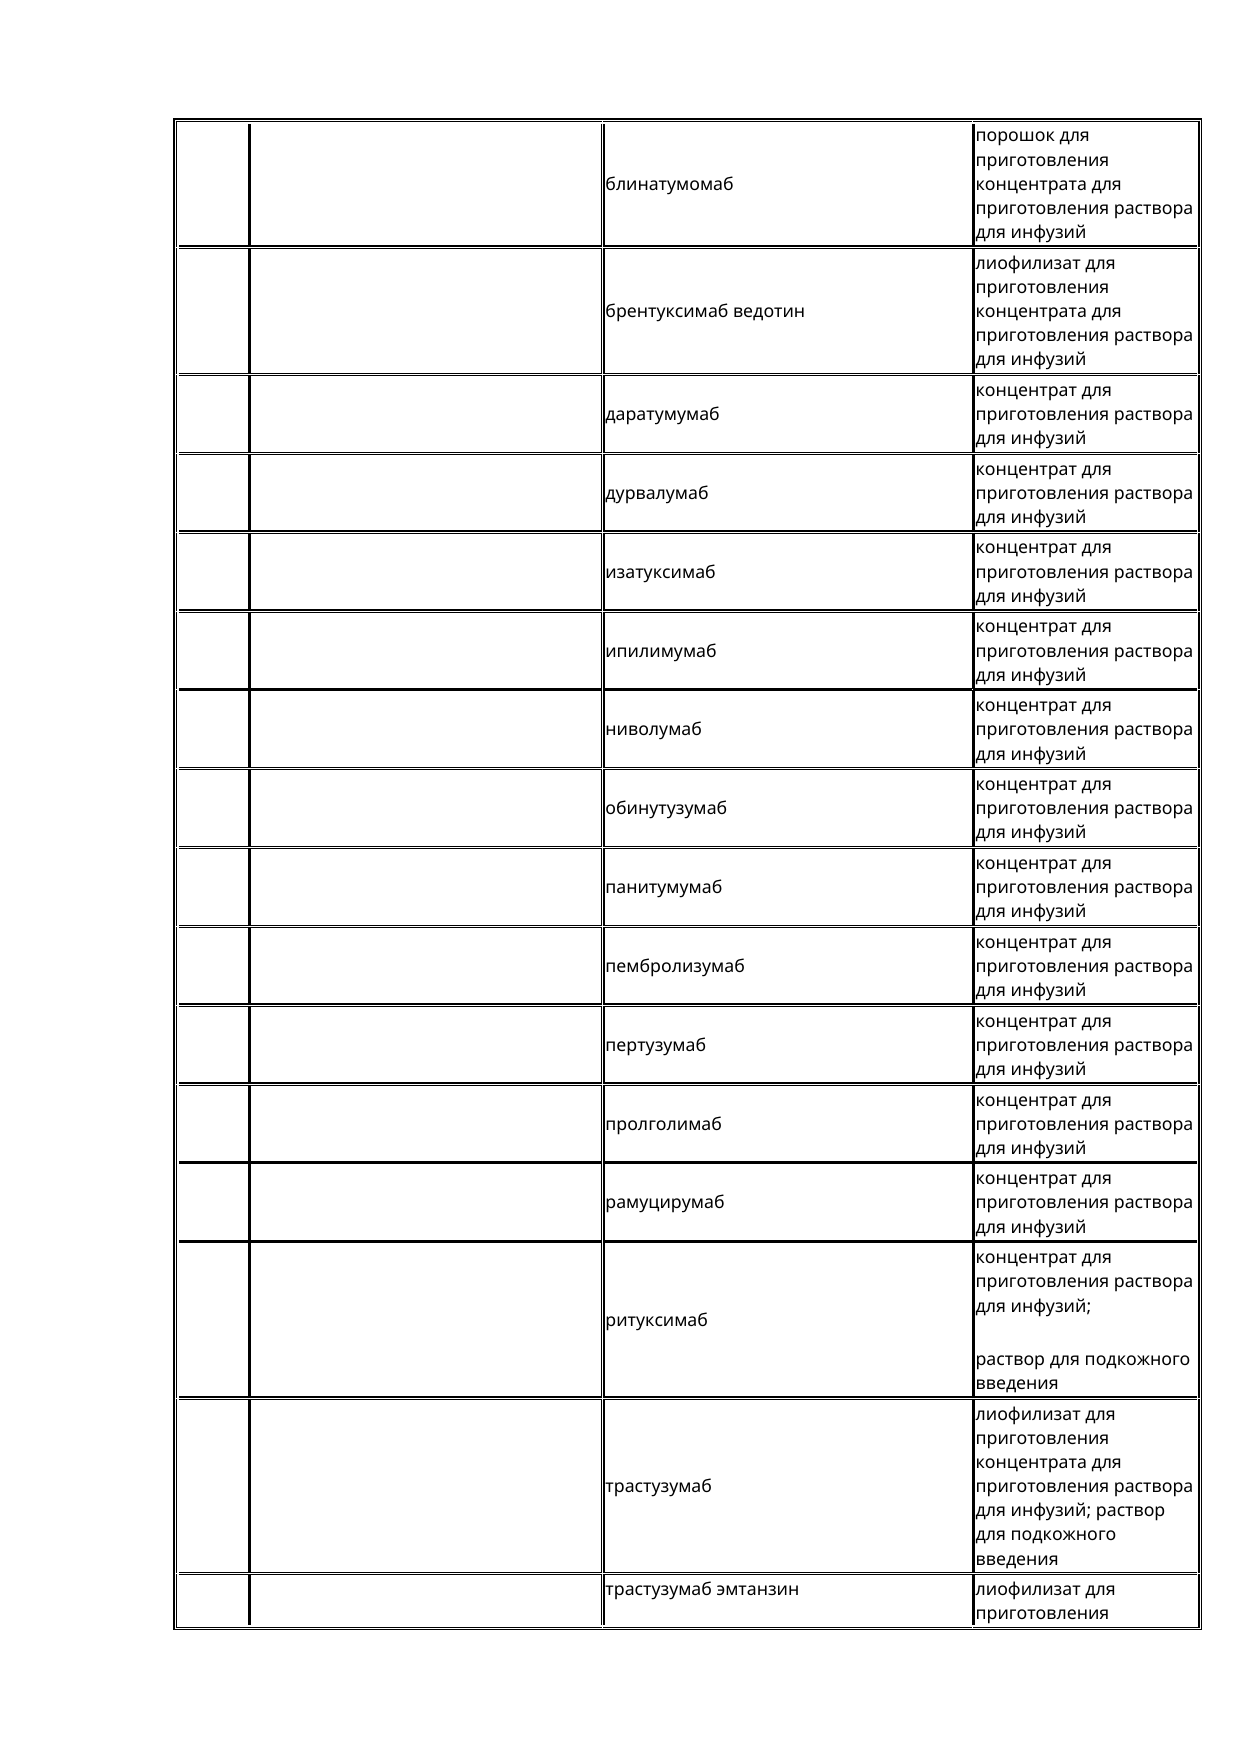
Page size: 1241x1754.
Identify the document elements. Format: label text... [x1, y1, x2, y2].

table_cell концентрат для приготовления раствора для инфузий [973, 767, 1200, 846]
table_cell дурвалумаб [605, 455, 972, 530]
table_cell [251, 613, 601, 688]
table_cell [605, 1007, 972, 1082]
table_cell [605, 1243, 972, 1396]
table_cell [177, 373, 248, 451]
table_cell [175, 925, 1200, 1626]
table_cell блинатумомаб [603, 120, 973, 245]
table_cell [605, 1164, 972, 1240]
table_cell концентрат для приготовления раствора для инфузий [973, 846, 1200, 924]
table_cell концентрат для приготовления раствора для инфузий [975, 373, 1199, 451]
table_cell брентуксимаб ведотин [605, 249, 972, 372]
table_cell ниволумаб [605, 691, 972, 767]
table_cell [177, 245, 248, 372]
table_cell [177, 609, 248, 688]
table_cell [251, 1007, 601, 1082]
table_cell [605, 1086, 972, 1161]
table_cell ипилимумаб [605, 613, 972, 688]
table_cell [251, 534, 601, 609]
table_cell порошок для приготовления концентрата для приготовления раствора для инфузий [973, 122, 1198, 245]
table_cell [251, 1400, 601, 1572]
table_cell обинутузумаб [605, 770, 972, 846]
table_cell концентрат для приготовления раствора для инфузий [975, 451, 1199, 530]
table_cell [175, 846, 249, 924]
table_cell концентрат для приготовления раствора для инфузий [975, 609, 1199, 688]
table_cell концентрат для приготовления раствора для инфузий [975, 530, 1199, 609]
table_cell [251, 376, 601, 451]
table_cell [251, 770, 601, 846]
table_cell [175, 767, 249, 846]
table_cell лиофилизат для приготовления концентрата для приготовления раствора для инфузий [975, 245, 1199, 372]
table_cell [251, 849, 601, 924]
table_cell даратумумаб [605, 376, 972, 451]
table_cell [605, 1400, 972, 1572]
table_cell [177, 122, 249, 245]
table_cell панитумумаб [605, 849, 972, 924]
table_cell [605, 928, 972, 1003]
table_cell [251, 455, 601, 530]
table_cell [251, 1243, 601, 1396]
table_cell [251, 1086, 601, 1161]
table_cell [177, 451, 248, 530]
table_cell концентрат для приготовления раствора для инфузий [975, 688, 1200, 767]
table_cell [175, 688, 248, 767]
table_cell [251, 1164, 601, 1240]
table_cell [177, 530, 248, 609]
table_cell [251, 691, 601, 767]
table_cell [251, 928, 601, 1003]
table_cell [251, 249, 601, 372]
table_cell изатуксимаб [605, 534, 972, 609]
table_cell [249, 120, 603, 245]
